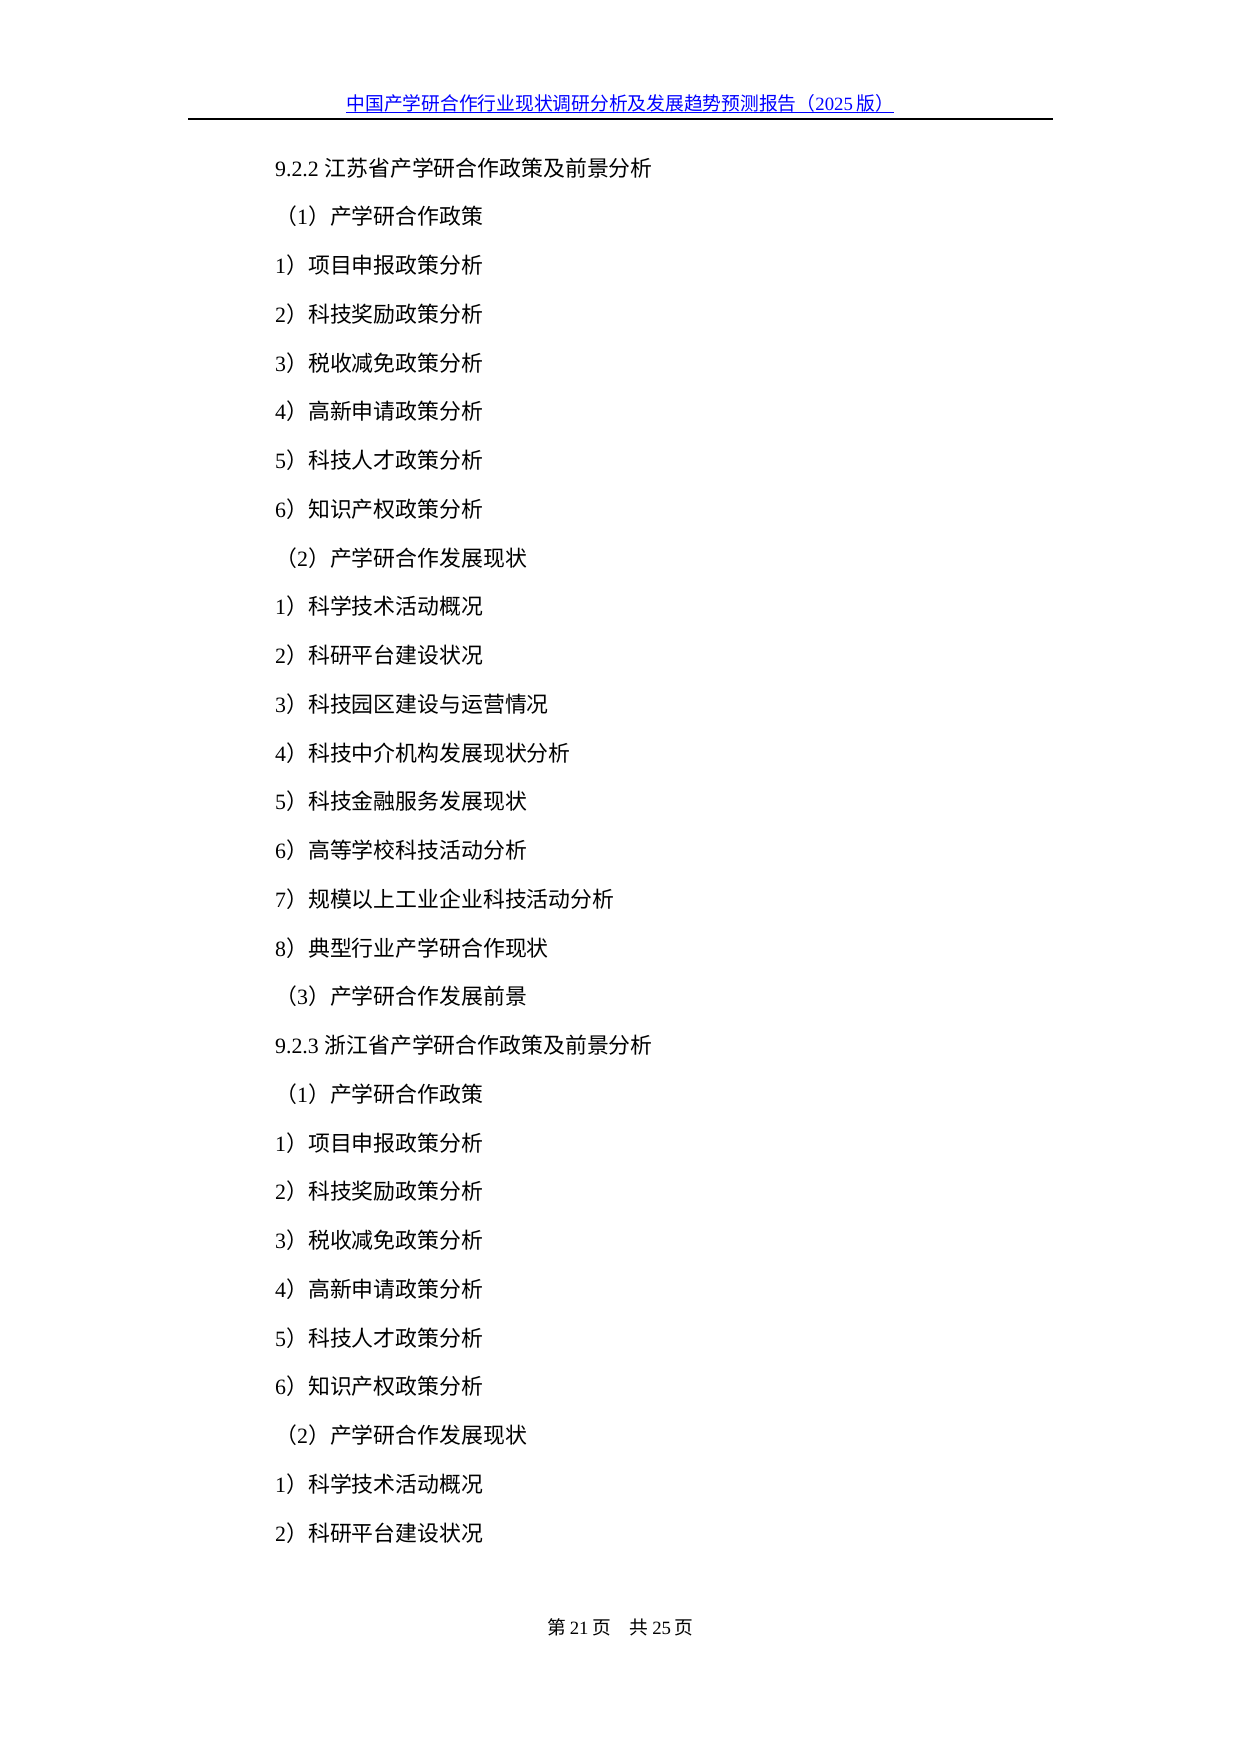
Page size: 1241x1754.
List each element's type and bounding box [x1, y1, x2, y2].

text [187, 150, 1053, 1548]
